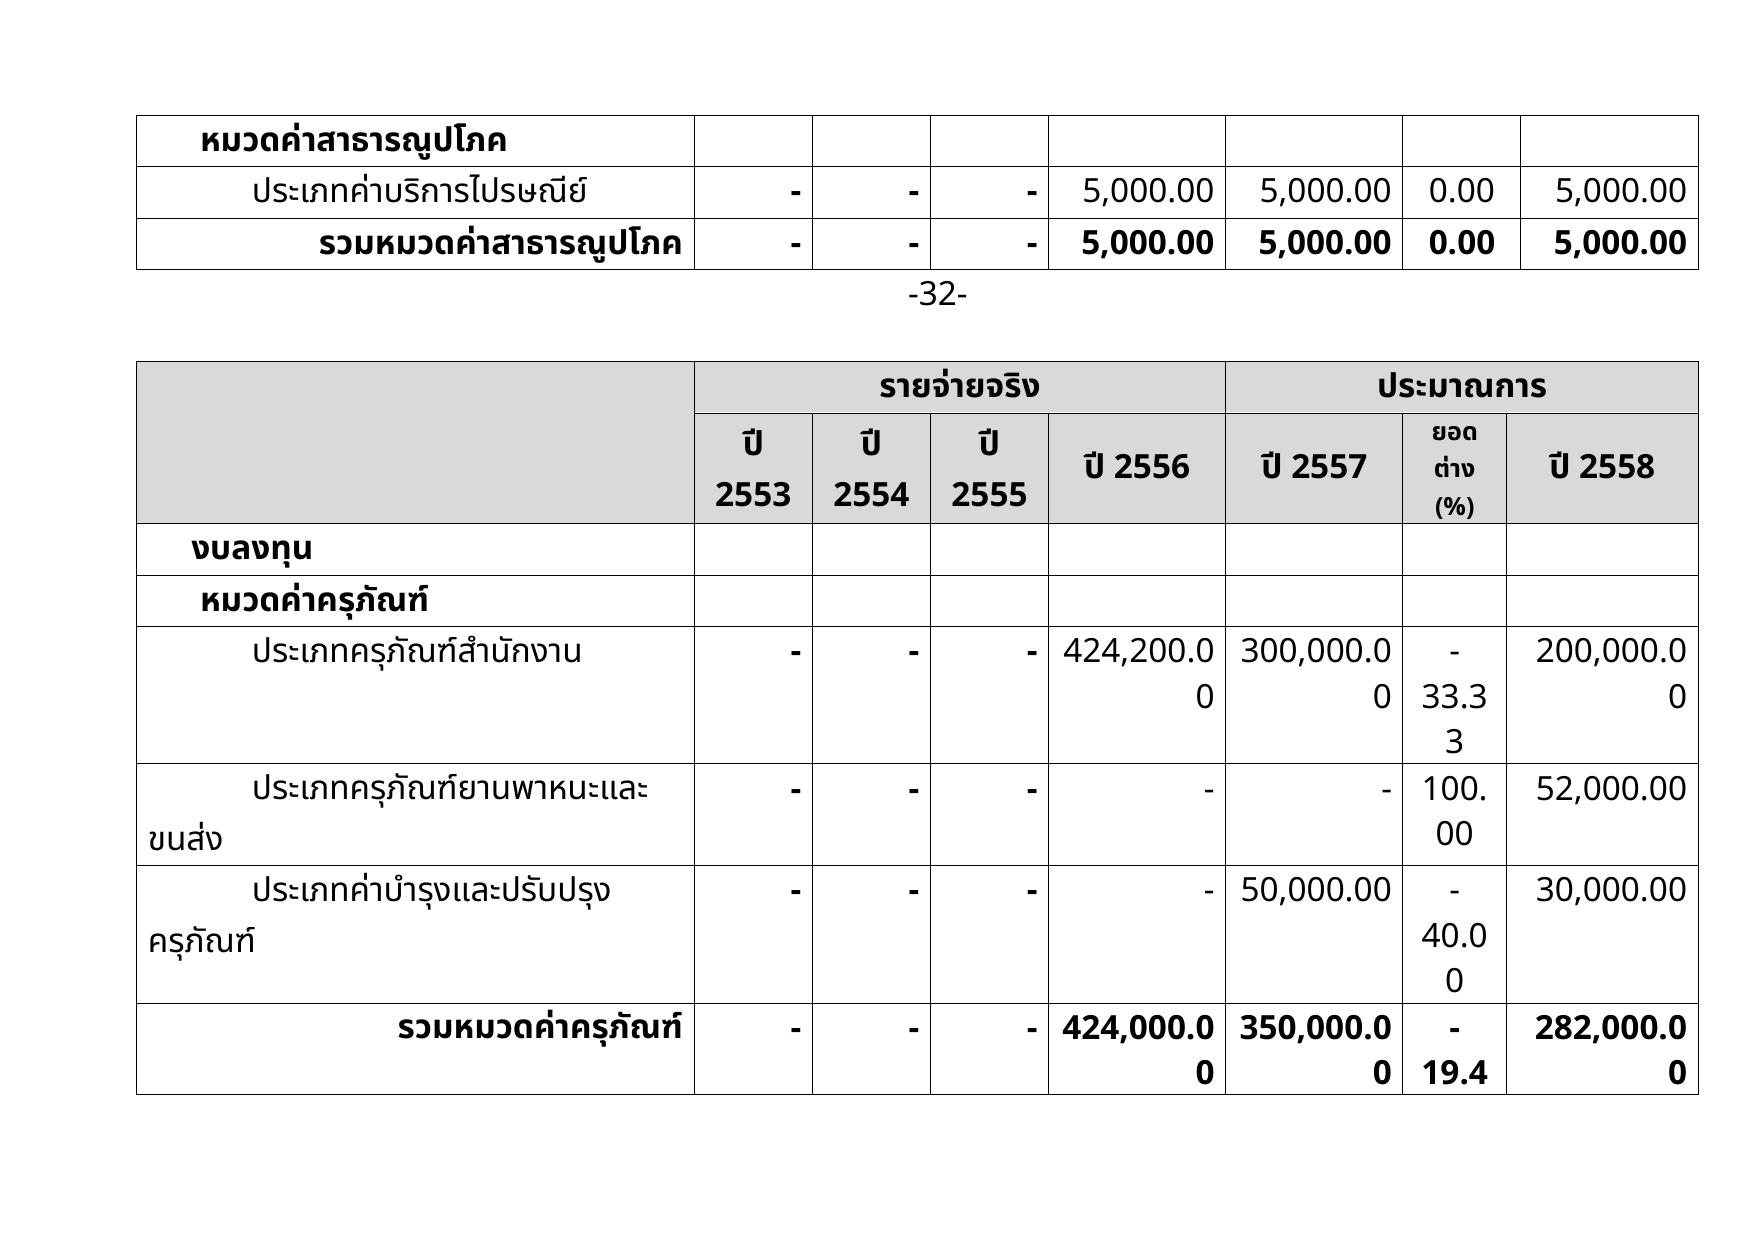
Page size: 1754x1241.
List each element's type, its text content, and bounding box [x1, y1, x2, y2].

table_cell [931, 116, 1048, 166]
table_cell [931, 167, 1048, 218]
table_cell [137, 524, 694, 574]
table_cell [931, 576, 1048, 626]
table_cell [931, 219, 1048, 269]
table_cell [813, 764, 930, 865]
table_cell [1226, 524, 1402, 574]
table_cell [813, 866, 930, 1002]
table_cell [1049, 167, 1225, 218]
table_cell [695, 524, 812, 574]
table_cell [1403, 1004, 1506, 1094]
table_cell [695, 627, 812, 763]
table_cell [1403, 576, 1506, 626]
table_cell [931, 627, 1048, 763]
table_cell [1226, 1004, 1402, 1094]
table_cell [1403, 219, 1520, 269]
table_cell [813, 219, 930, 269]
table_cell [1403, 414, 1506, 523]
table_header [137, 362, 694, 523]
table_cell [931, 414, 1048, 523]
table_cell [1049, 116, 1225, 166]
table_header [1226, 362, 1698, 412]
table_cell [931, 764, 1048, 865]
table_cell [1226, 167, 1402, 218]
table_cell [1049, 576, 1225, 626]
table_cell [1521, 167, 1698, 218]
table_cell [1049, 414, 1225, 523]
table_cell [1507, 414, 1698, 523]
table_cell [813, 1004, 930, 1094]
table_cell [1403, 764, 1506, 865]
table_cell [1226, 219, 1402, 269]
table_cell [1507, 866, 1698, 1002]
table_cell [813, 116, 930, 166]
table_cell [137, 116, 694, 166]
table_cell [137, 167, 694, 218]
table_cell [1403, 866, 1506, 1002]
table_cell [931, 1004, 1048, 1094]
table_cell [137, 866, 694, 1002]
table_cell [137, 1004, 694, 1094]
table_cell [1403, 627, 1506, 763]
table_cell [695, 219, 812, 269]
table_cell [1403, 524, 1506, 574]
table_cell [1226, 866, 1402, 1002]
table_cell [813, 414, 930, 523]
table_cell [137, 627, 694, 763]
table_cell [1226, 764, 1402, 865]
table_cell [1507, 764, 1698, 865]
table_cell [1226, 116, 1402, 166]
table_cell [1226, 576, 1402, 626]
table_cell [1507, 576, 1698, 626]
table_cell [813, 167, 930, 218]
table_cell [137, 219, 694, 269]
text -32- [148, 270, 1727, 316]
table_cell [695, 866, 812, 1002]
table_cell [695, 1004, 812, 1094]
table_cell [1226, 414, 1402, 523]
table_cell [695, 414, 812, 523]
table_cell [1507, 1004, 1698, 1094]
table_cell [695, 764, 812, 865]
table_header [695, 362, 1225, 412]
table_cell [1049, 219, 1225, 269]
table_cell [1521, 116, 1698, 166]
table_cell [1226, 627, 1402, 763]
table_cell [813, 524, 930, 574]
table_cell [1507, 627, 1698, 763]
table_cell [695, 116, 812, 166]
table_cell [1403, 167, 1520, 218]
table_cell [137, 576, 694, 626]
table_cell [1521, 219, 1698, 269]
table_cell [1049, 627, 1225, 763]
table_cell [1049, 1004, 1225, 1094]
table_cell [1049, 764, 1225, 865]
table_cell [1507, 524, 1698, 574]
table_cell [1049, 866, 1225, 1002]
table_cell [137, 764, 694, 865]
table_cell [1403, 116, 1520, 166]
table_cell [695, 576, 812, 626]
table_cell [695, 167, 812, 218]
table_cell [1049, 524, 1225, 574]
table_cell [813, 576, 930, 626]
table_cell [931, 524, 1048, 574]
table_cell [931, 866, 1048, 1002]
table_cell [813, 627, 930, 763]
